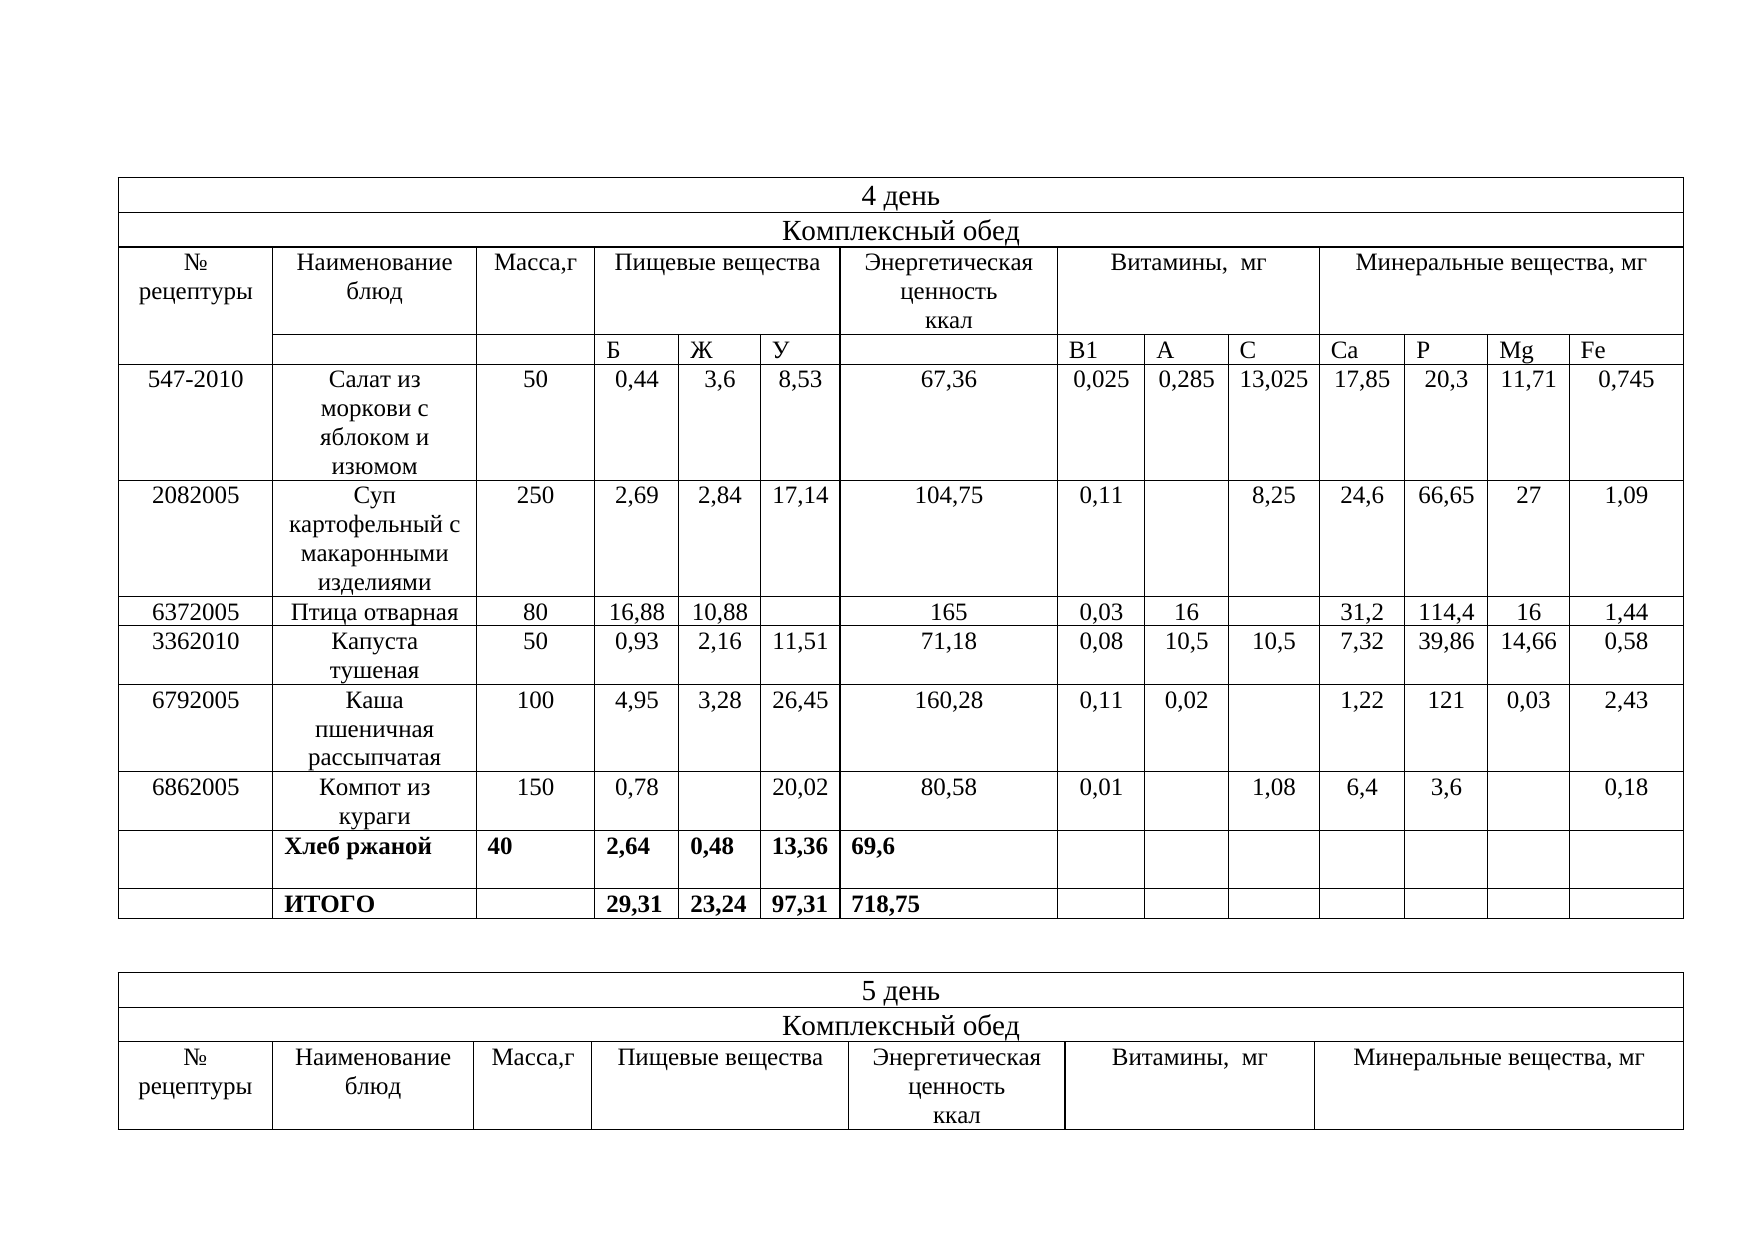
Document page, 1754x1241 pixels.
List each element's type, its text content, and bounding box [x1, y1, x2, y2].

table_cell 80 [477, 597, 594, 625]
table_cell ИТОГО [273, 889, 476, 918]
table_cell [1488, 772, 1569, 830]
table_cell С [1229, 335, 1319, 363]
table_cell 71,18 [841, 626, 1057, 684]
table_cell 10,5 [1145, 626, 1228, 684]
table_cell 250 [477, 481, 594, 596]
table_header 5 день [119, 973, 1683, 1007]
table_cell В1 [1058, 335, 1144, 363]
table_cell 66,65 [1405, 481, 1487, 596]
table_cell Капуста тушеная [273, 626, 476, 684]
table_cell [1320, 831, 1404, 888]
table_cell 0,01 [1058, 772, 1144, 830]
table_cell 100 [477, 685, 594, 771]
table_cell 50 [477, 365, 594, 479]
table_cell Витамины, мг [1066, 1042, 1314, 1128]
table_cell Энергетическая ценность ккал [849, 1042, 1064, 1128]
table_cell 104,75 [841, 481, 1057, 596]
table_cell Ca [1320, 335, 1404, 363]
table_cell Наименование блюд [273, 248, 476, 334]
table_cell [1145, 889, 1228, 918]
table_cell 11,71 [1488, 365, 1569, 479]
table_cell 0,08 [1058, 626, 1144, 684]
table_cell [1145, 481, 1228, 596]
table_cell 24,6 [1320, 481, 1404, 596]
table_cell Птица отварная [273, 597, 476, 625]
table_cell 39,86 [1405, 626, 1487, 684]
table_cell [1488, 831, 1569, 888]
table_cell 165 [841, 597, 1057, 625]
table_cell [1405, 831, 1487, 888]
table_cell [1229, 889, 1319, 918]
table_header 4 день [119, 178, 1683, 212]
table_cell 160,28 [841, 685, 1057, 771]
table_cell Наименование блюд [273, 1042, 473, 1128]
table_cell 0,745 [1570, 365, 1683, 479]
table_cell P [1405, 335, 1487, 363]
table_cell 0,18 [1570, 772, 1683, 830]
table_cell 0,58 [1570, 626, 1683, 684]
table_cell 0,025 [1058, 365, 1144, 479]
table_cell [761, 597, 839, 625]
table_cell Пищевые вещества [595, 248, 839, 334]
table_cell А [1145, 335, 1228, 363]
table_cell [1145, 772, 1228, 830]
table_cell 2,69 [595, 481, 678, 596]
table_cell 26,45 [761, 685, 839, 771]
table_cell 0,11 [1058, 685, 1144, 771]
table_cell 20,3 [1405, 365, 1487, 479]
table_cell 31,2 [1320, 597, 1404, 625]
table_cell 4,95 [595, 685, 678, 771]
table_cell Масса,г [477, 248, 594, 334]
table_cell Масса,г [474, 1042, 591, 1128]
table_cell [1145, 831, 1228, 888]
table_cell № рецептуры [119, 1042, 272, 1128]
table_cell 10,5 [1229, 626, 1319, 684]
table_cell 16 [1488, 597, 1569, 625]
table_cell 10,88 [679, 597, 760, 625]
table_cell Комплексный обед [119, 213, 1683, 246]
table_cell 2,16 [679, 626, 760, 684]
table_cell 17,14 [761, 481, 839, 596]
table_cell 0,02 [1145, 685, 1228, 771]
table_cell [1405, 889, 1487, 918]
table_cell [1229, 831, 1319, 888]
table_cell Минеральные вещества, мг [1320, 248, 1683, 334]
table_cell [1320, 889, 1404, 918]
table_cell Ж [679, 335, 760, 363]
table_cell 80,58 [841, 772, 1057, 830]
table_cell [841, 335, 1057, 363]
table_cell 0,78 [595, 772, 678, 830]
table_cell 2,84 [679, 481, 760, 596]
table_cell 40 [477, 831, 594, 888]
table_cell Mg [1488, 335, 1569, 363]
table_cell 547-2010 [119, 365, 272, 479]
table_cell 0,03 [1488, 685, 1569, 771]
table_cell У [761, 335, 839, 363]
table_cell Энергетическая ценность ккал [841, 248, 1057, 334]
table_cell Салат из моркови с яблоком и изюмом [273, 365, 476, 479]
table_cell 0,48 [679, 831, 760, 888]
table_cell [1488, 889, 1569, 918]
table_cell [1570, 889, 1683, 918]
table_cell Пищевые вещества [592, 1042, 848, 1128]
table_cell 3,6 [1405, 772, 1487, 830]
table_cell 6,4 [1320, 772, 1404, 830]
table_cell 14,66 [1488, 626, 1569, 684]
table_cell 17,85 [1320, 365, 1404, 479]
table_cell [119, 831, 272, 888]
table_cell 29,31 [595, 889, 678, 918]
table_cell 718,75 [841, 889, 1057, 918]
table_cell 121 [1405, 685, 1487, 771]
table_cell [679, 772, 760, 830]
table_cell 3,28 [679, 685, 760, 771]
table_cell [119, 889, 272, 918]
table_cell Минеральные вещества, мг [1315, 1042, 1683, 1128]
table_cell 0,03 [1058, 597, 1144, 625]
table_cell [1229, 597, 1319, 625]
table_cell 0,285 [1145, 365, 1228, 479]
table_cell 1,08 [1229, 772, 1319, 830]
table_cell 97,31 [761, 889, 839, 918]
table_cell 13,025 [1229, 365, 1319, 479]
table_cell [1229, 685, 1319, 771]
table_cell Компот из кураги [273, 772, 476, 830]
table_cell 67,36 [841, 365, 1057, 479]
table_cell Fe [1570, 335, 1683, 363]
table_cell Суп картофельный с макаронными изделиями [273, 481, 476, 596]
table_cell 13,36 [761, 831, 839, 888]
table_cell Хлеб ржаной [273, 831, 476, 888]
table_cell 0,93 [595, 626, 678, 684]
table_cell 69,6 [841, 831, 1057, 888]
table_cell Витамины, мг [1058, 248, 1319, 334]
table_cell Каша пшеничная рассыпчатая [273, 685, 476, 771]
table_cell 150 [477, 772, 594, 830]
table_cell 2,64 [595, 831, 678, 888]
table_cell 1,22 [1320, 685, 1404, 771]
table_cell 6372005 [119, 597, 272, 625]
table_cell 6792005 [119, 685, 272, 771]
table_cell [273, 335, 476, 363]
table_cell Комплексный обед [119, 1008, 1683, 1041]
table_cell [477, 889, 594, 918]
table_cell Б [595, 335, 678, 363]
table_cell 27 [1488, 481, 1569, 596]
table_cell 1,09 [1570, 481, 1683, 596]
table_cell 16,88 [595, 597, 678, 625]
table_cell 6862005 [119, 772, 272, 830]
table_cell 114,4 [1405, 597, 1487, 625]
table_cell 50 [477, 626, 594, 684]
table_cell 7,32 [1320, 626, 1404, 684]
table_cell № рецептуры [119, 248, 272, 363]
table_cell 16 [1145, 597, 1228, 625]
table_cell 0,44 [595, 365, 678, 479]
table_cell [1058, 889, 1144, 918]
table_cell 11,51 [761, 626, 839, 684]
table_cell [1058, 831, 1144, 888]
table_cell [1570, 831, 1683, 888]
table_cell 23,24 [679, 889, 760, 918]
table_cell [477, 335, 594, 363]
table_cell 3362010 [119, 626, 272, 684]
table_cell 8,53 [761, 365, 839, 479]
table_cell 3,6 [679, 365, 760, 479]
table_cell 0,11 [1058, 481, 1144, 596]
table_cell 2,43 [1570, 685, 1683, 771]
table_cell 8,25 [1229, 481, 1319, 596]
table_cell 20,02 [761, 772, 839, 830]
table_cell 2082005 [119, 481, 272, 596]
table_cell 1,44 [1570, 597, 1683, 625]
